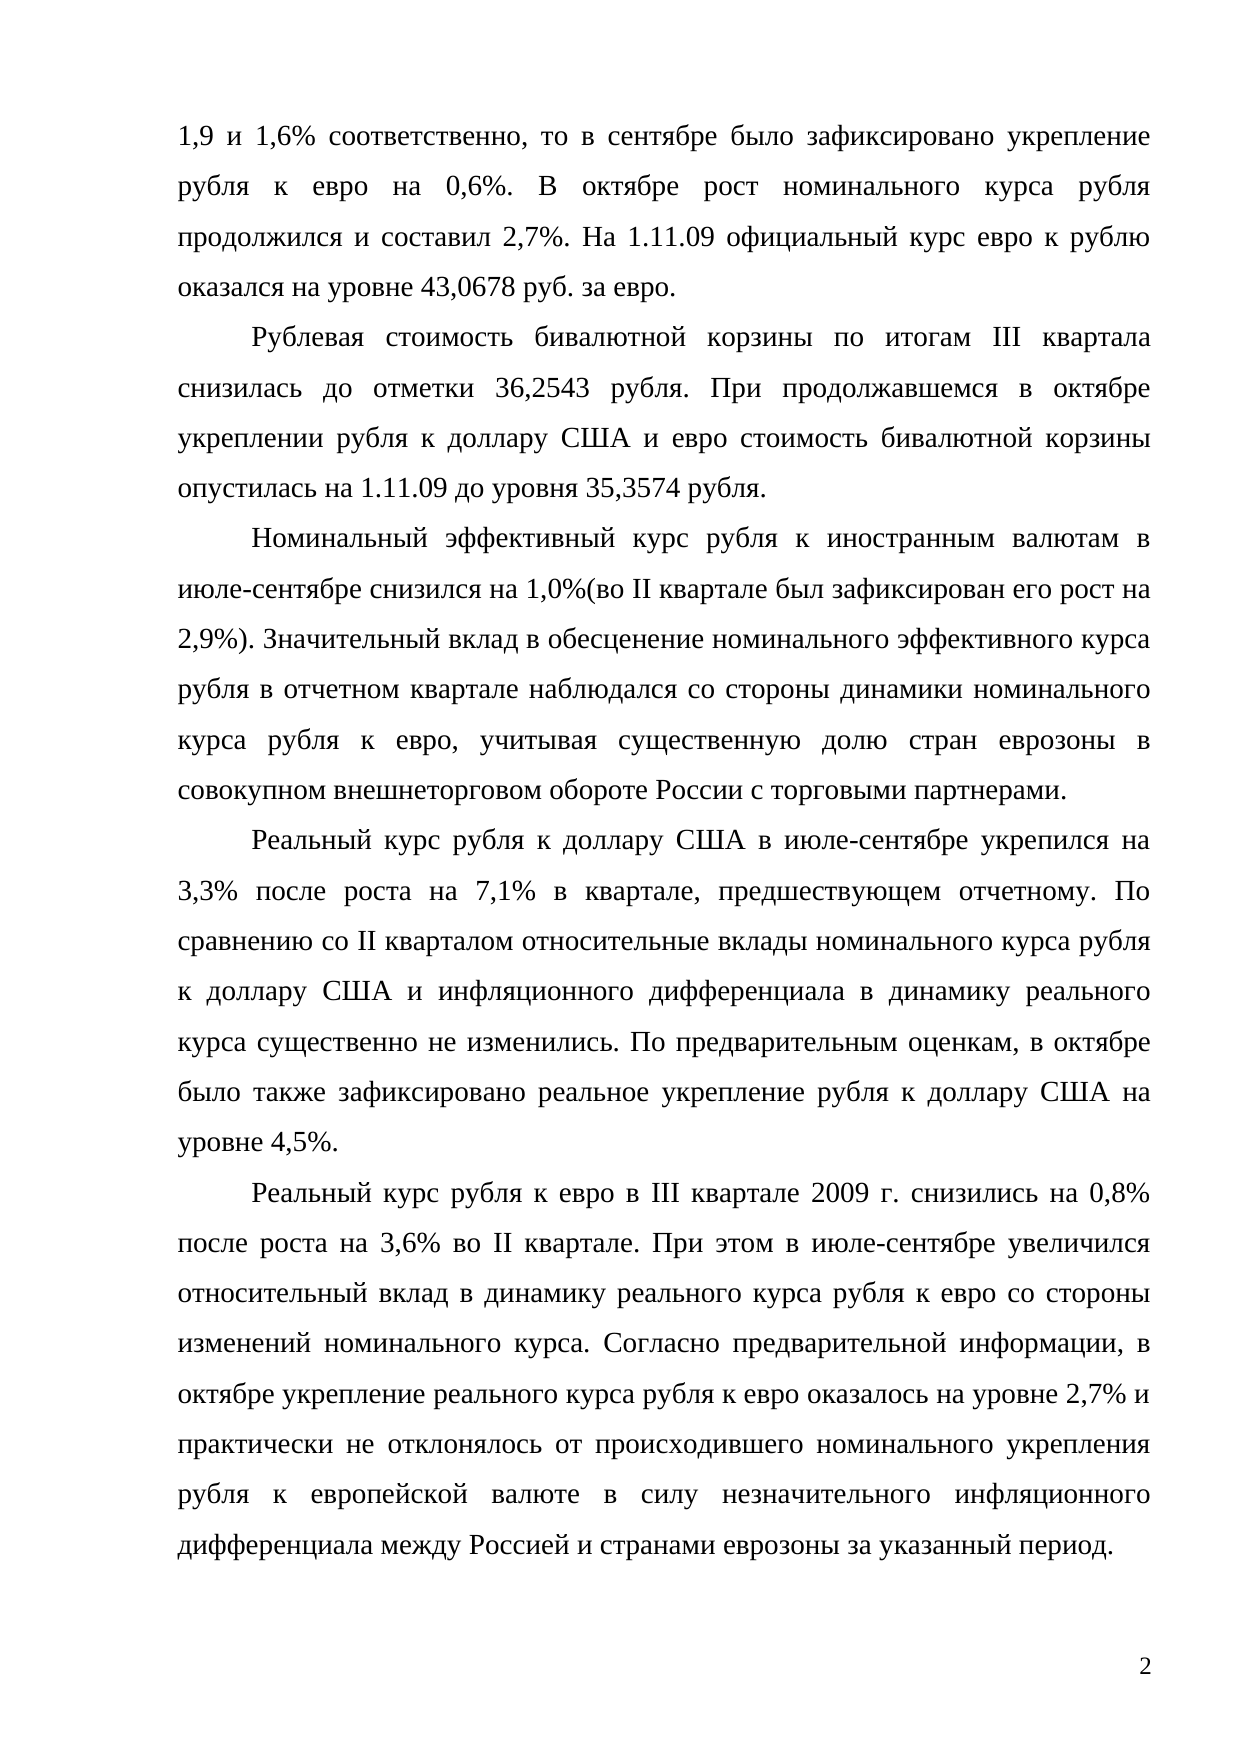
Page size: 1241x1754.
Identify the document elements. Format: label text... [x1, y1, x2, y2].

text Реальный курс рубля к евро в III квартале 2009 г. снизились на 0,8% после роста на 3,6% во II квартале. При этом в июле-сентябре увеличился относительный вклад в динамику реального курса рубля к евро со стороны изменений номинального курса. Согласно предварительной информации, в октябре укрепление реального курса рубля к евро оказалось на уровне 2,7% и практически не отклонялось от происходившего номинального укрепления рубля к европейской валюте в силу незначительного инфляционного дифференциала между Россией и странами еврозоны за указанный период. [177, 1175, 1152, 1560]
text Номинальный эффективный курс рубля к иностранным валютам в июле-сентябре снизился на 1,0%(во II квартале был зафиксирован его рост на 2,9%). Значительный вклад в обесценение номинального эффективного курса рубля в отчетном квартале наблюдался со стороны динамики номинального курса рубля к евро, учитывая существенную долю стран еврозоны в совокупном внешнеторговом обороте России с торговыми партнерами. [177, 521, 1152, 806]
text Реальный курс рубля к доллару США в июле-сентябре укрепился на 3,3% после роста на 7,1% в квартале, предшествующем отчетному. По сравнению со II кварталом относительные вклады номинального курса рубля к доллару США и инфляционного дифференциала в динамику реального курса существенно не изменились. По предварительным оценкам, в октябре было также зафиксировано реальное укрепление рубля к доллару США на уровне 4,5%. [177, 822, 1152, 1158]
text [177, 118, 1152, 303]
text Рублевая стоимость бивалютной корзины по итогам III квартала снизилась до отметки 36,2543 рубля. При продолжавшемся в октябре укреплении рубля к доллару США и евро стоимость бивалютной корзины опустилась на 1.11.09 до уровня 35,3574 рубля. [177, 319, 1152, 504]
